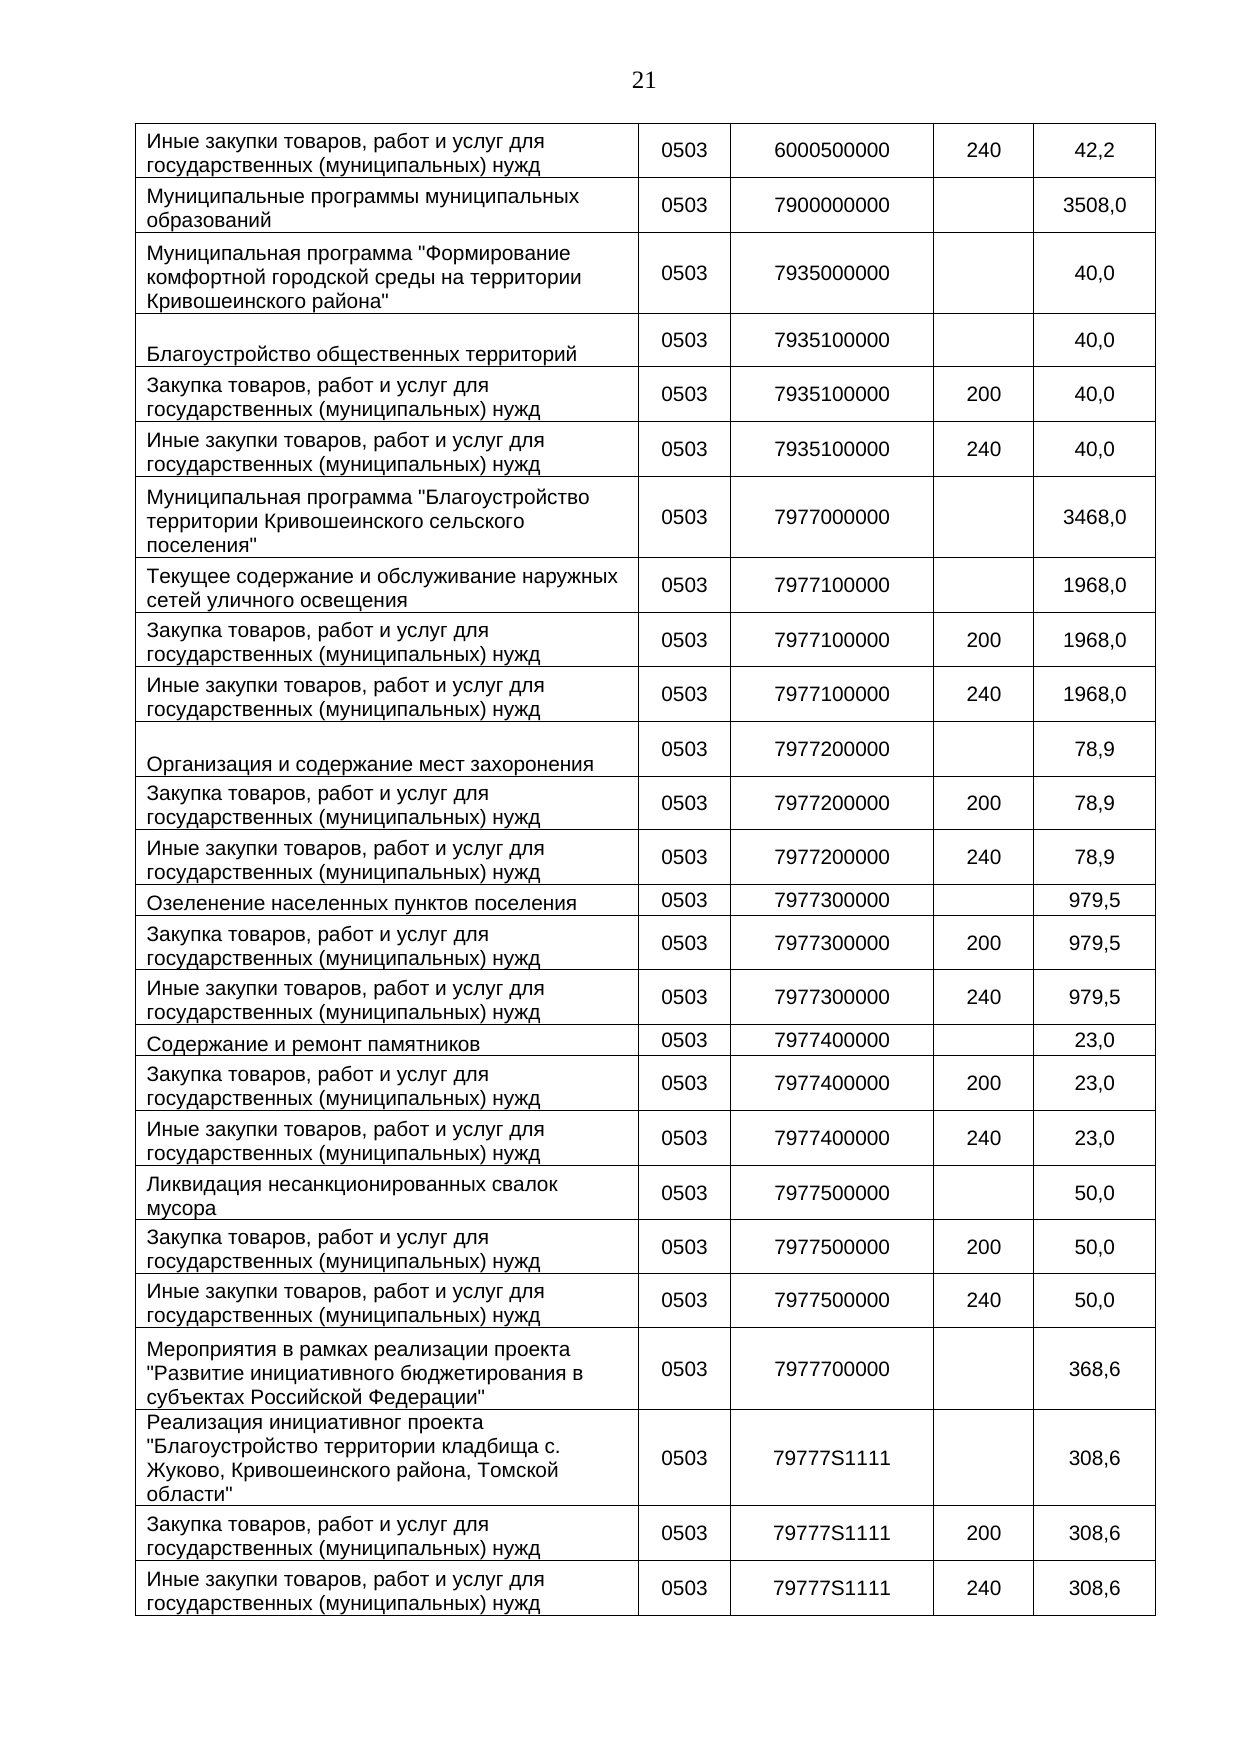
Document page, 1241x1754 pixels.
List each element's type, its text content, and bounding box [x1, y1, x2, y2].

table_cell Закупка товаров, работ и услуг для государственных (муниципальных) нужд [136, 777, 638, 829]
table_cell Муниципальные программы муниципальных образований [136, 178, 638, 232]
table_cell 78,9 [1034, 777, 1155, 829]
table_cell 0503 [639, 558, 730, 612]
table_cell 40,0 [1034, 314, 1155, 366]
table_cell Закупка товаров, работ и услуг для государственных (муниципальных) нужд [136, 1220, 638, 1272]
table_cell 50,0 [1034, 1274, 1155, 1327]
table_cell 6000500000 [731, 124, 933, 177]
table_cell 7935100000 [731, 422, 933, 476]
table_cell 7977300000 [731, 970, 933, 1024]
table_cell [934, 233, 1033, 313]
table_cell 7977400000 [731, 1025, 933, 1055]
table_cell Ликвидация несанкционированных свалок мусора [136, 1166, 638, 1219]
table_cell 0503 [639, 314, 730, 366]
table_cell Закупка товаров, работ и услуг для государственных (муниципальных) нужд [136, 1056, 638, 1110]
table_cell 7977000000 [731, 477, 933, 557]
table_cell 0503 [639, 830, 730, 883]
table_cell 240 [934, 1561, 1033, 1615]
table_cell 7935100000 [731, 367, 933, 421]
table_cell 0503 [639, 1025, 730, 1055]
table_cell 200 [934, 1220, 1033, 1272]
table_cell 7977700000 [731, 1328, 933, 1408]
table_cell Закупка товаров, работ и услуг для государственных (муниципальных) нужд [136, 613, 638, 666]
table_cell 0503 [639, 1111, 730, 1165]
table_cell 1968,0 [1034, 667, 1155, 721]
table_cell 7977400000 [731, 1056, 933, 1110]
table_cell 7900000000 [731, 178, 933, 232]
table_cell Иные закупки товаров, работ и услуг для государственных (муниципальных) нужд [136, 1111, 638, 1165]
table_cell 0503 [639, 667, 730, 721]
table_cell 7977200000 [731, 777, 933, 829]
table_cell 23,0 [1034, 1025, 1155, 1055]
table_cell 200 [934, 1506, 1033, 1560]
table_cell Организация и содержание мест захоронения [136, 722, 638, 776]
table_cell 0503 [639, 1220, 730, 1272]
table_cell 40,0 [1034, 422, 1155, 476]
table_cell 50,0 [1034, 1166, 1155, 1219]
table_cell 979,5 [1034, 916, 1155, 969]
table_cell 0503 [639, 613, 730, 666]
table_cell 240 [934, 667, 1033, 721]
table_cell 979,5 [1034, 970, 1155, 1024]
table_cell Мероприятия в рамках реализации проекта "Развитие инициативного бюджетирования в субъектах Российской Федерации" [136, 1328, 638, 1408]
table_cell 0503 [639, 1506, 730, 1560]
table_cell Текущее содержание и обслуживание наружных сетей уличного освещения [136, 558, 638, 612]
table_cell Закупка товаров, работ и услуг для государственных (муниципальных) нужд [136, 916, 638, 969]
table_cell 3508,0 [1034, 178, 1155, 232]
table_cell [934, 722, 1033, 776]
table_cell 0503 [639, 233, 730, 313]
table_cell 200 [934, 1056, 1033, 1110]
table_cell 23,0 [1034, 1111, 1155, 1165]
table_cell 0503 [639, 777, 730, 829]
table_cell 240 [934, 1274, 1033, 1327]
table_cell 0503 [639, 477, 730, 557]
table_cell 7977500000 [731, 1274, 933, 1327]
table_cell 240 [934, 1111, 1033, 1165]
table_cell Закупка товаров, работ и услуг для государственных (муниципальных) нужд [136, 1506, 638, 1560]
table_cell 7935100000 [731, 314, 933, 366]
table_cell [934, 1166, 1033, 1219]
table_cell 0503 [639, 1056, 730, 1110]
table_cell 240 [934, 970, 1033, 1024]
table_cell 240 [934, 830, 1033, 883]
table_cell 368,6 [1034, 1328, 1155, 1408]
table_cell [934, 314, 1033, 366]
table_cell 79777S1111 [731, 1506, 933, 1560]
table_cell Иные закупки товаров, работ и услуг для государственных (муниципальных) нужд [136, 124, 638, 177]
table_cell 79777S1111 [731, 1410, 933, 1505]
table_cell 0503 [639, 970, 730, 1024]
table_cell 40,0 [1034, 233, 1155, 313]
table_cell Закупка товаров, работ и услуг для государственных (муниципальных) нужд [136, 367, 638, 421]
table_cell 7977200000 [731, 722, 933, 776]
table_cell 0503 [639, 722, 730, 776]
table_cell 7977300000 [731, 916, 933, 969]
table_cell 7977200000 [731, 830, 933, 883]
table_cell 200 [934, 916, 1033, 969]
table_cell 0503 [639, 1274, 730, 1327]
table_cell Благоустройство общественных территорий [136, 314, 638, 366]
table_cell Муниципальная программа "Формирование комфортной городской среды на территории Кривошеинского района" [136, 233, 638, 313]
table_cell 308,6 [1034, 1506, 1155, 1560]
table_cell 200 [934, 613, 1033, 666]
table_cell 200 [934, 777, 1033, 829]
table_cell 7977100000 [731, 667, 933, 721]
table_cell [934, 1410, 1033, 1505]
table_cell 308,6 [1034, 1410, 1155, 1505]
table_cell [934, 558, 1033, 612]
table_cell 240 [934, 422, 1033, 476]
table_cell 240 [934, 124, 1033, 177]
table_cell 7977400000 [731, 1111, 933, 1165]
table_cell 7977100000 [731, 558, 933, 612]
table_cell 1968,0 [1034, 613, 1155, 666]
table_cell 78,9 [1034, 722, 1155, 776]
table_cell Муниципальная программа "Благоустройство территории Кривошеинского сельского поселения" [136, 477, 638, 557]
table_cell 40,0 [1034, 367, 1155, 421]
table_cell Реализация инициативног проекта "Благоустройство территории кладбища с. Жуково, Кривошеинского района, Томской области" [136, 1410, 638, 1505]
table_cell 979,5 [1034, 885, 1155, 915]
table_cell [934, 1025, 1033, 1055]
table_cell 23,0 [1034, 1056, 1155, 1110]
table_cell [934, 178, 1033, 232]
table_cell 0503 [639, 1561, 730, 1615]
table_cell 7977500000 [731, 1220, 933, 1272]
table_cell 0503 [639, 422, 730, 476]
table_cell 7977300000 [731, 885, 933, 915]
table_cell 0503 [639, 124, 730, 177]
table_cell 0503 [639, 885, 730, 915]
table_cell 308,6 [1034, 1561, 1155, 1615]
table_cell Иные закупки товаров, работ и услуг для государственных (муниципальных) нужд [136, 422, 638, 476]
table_cell [934, 477, 1033, 557]
table_cell 3468,0 [1034, 477, 1155, 557]
table_cell 42,2 [1034, 124, 1155, 177]
table_cell [934, 1328, 1033, 1408]
table_cell 7935000000 [731, 233, 933, 313]
table_cell 200 [934, 367, 1033, 421]
table_cell 0503 [639, 1328, 730, 1408]
table_cell 7977100000 [731, 613, 933, 666]
table_cell 0503 [639, 367, 730, 421]
table_cell Иные закупки товаров, работ и услуг для государственных (муниципальных) нужд [136, 830, 638, 883]
table_cell 50,0 [1034, 1220, 1155, 1272]
table_cell 1968,0 [1034, 558, 1155, 612]
table_cell Иные закупки товаров, работ и услуг для государственных (муниципальных) нужд [136, 1274, 638, 1327]
table_cell 7977500000 [731, 1166, 933, 1219]
table_cell [934, 885, 1033, 915]
table_cell Озеленение населенных пунктов поселения [136, 885, 638, 915]
table_cell 0503 [639, 1166, 730, 1219]
table_cell 0503 [639, 178, 730, 232]
table_cell 79777S1111 [731, 1561, 933, 1615]
table_cell Иные закупки товаров, работ и услуг для государственных (муниципальных) нужд [136, 970, 638, 1024]
table_cell Иные закупки товаров, работ и услуг для государственных (муниципальных) нужд [136, 1561, 638, 1615]
table_cell Содержание и ремонт памятников [136, 1025, 638, 1055]
table_cell 78,9 [1034, 830, 1155, 883]
table_cell 0503 [639, 916, 730, 969]
table_cell Иные закупки товаров, работ и услуг для государственных (муниципальных) нужд [136, 667, 638, 721]
table_cell 0503 [639, 1410, 730, 1505]
